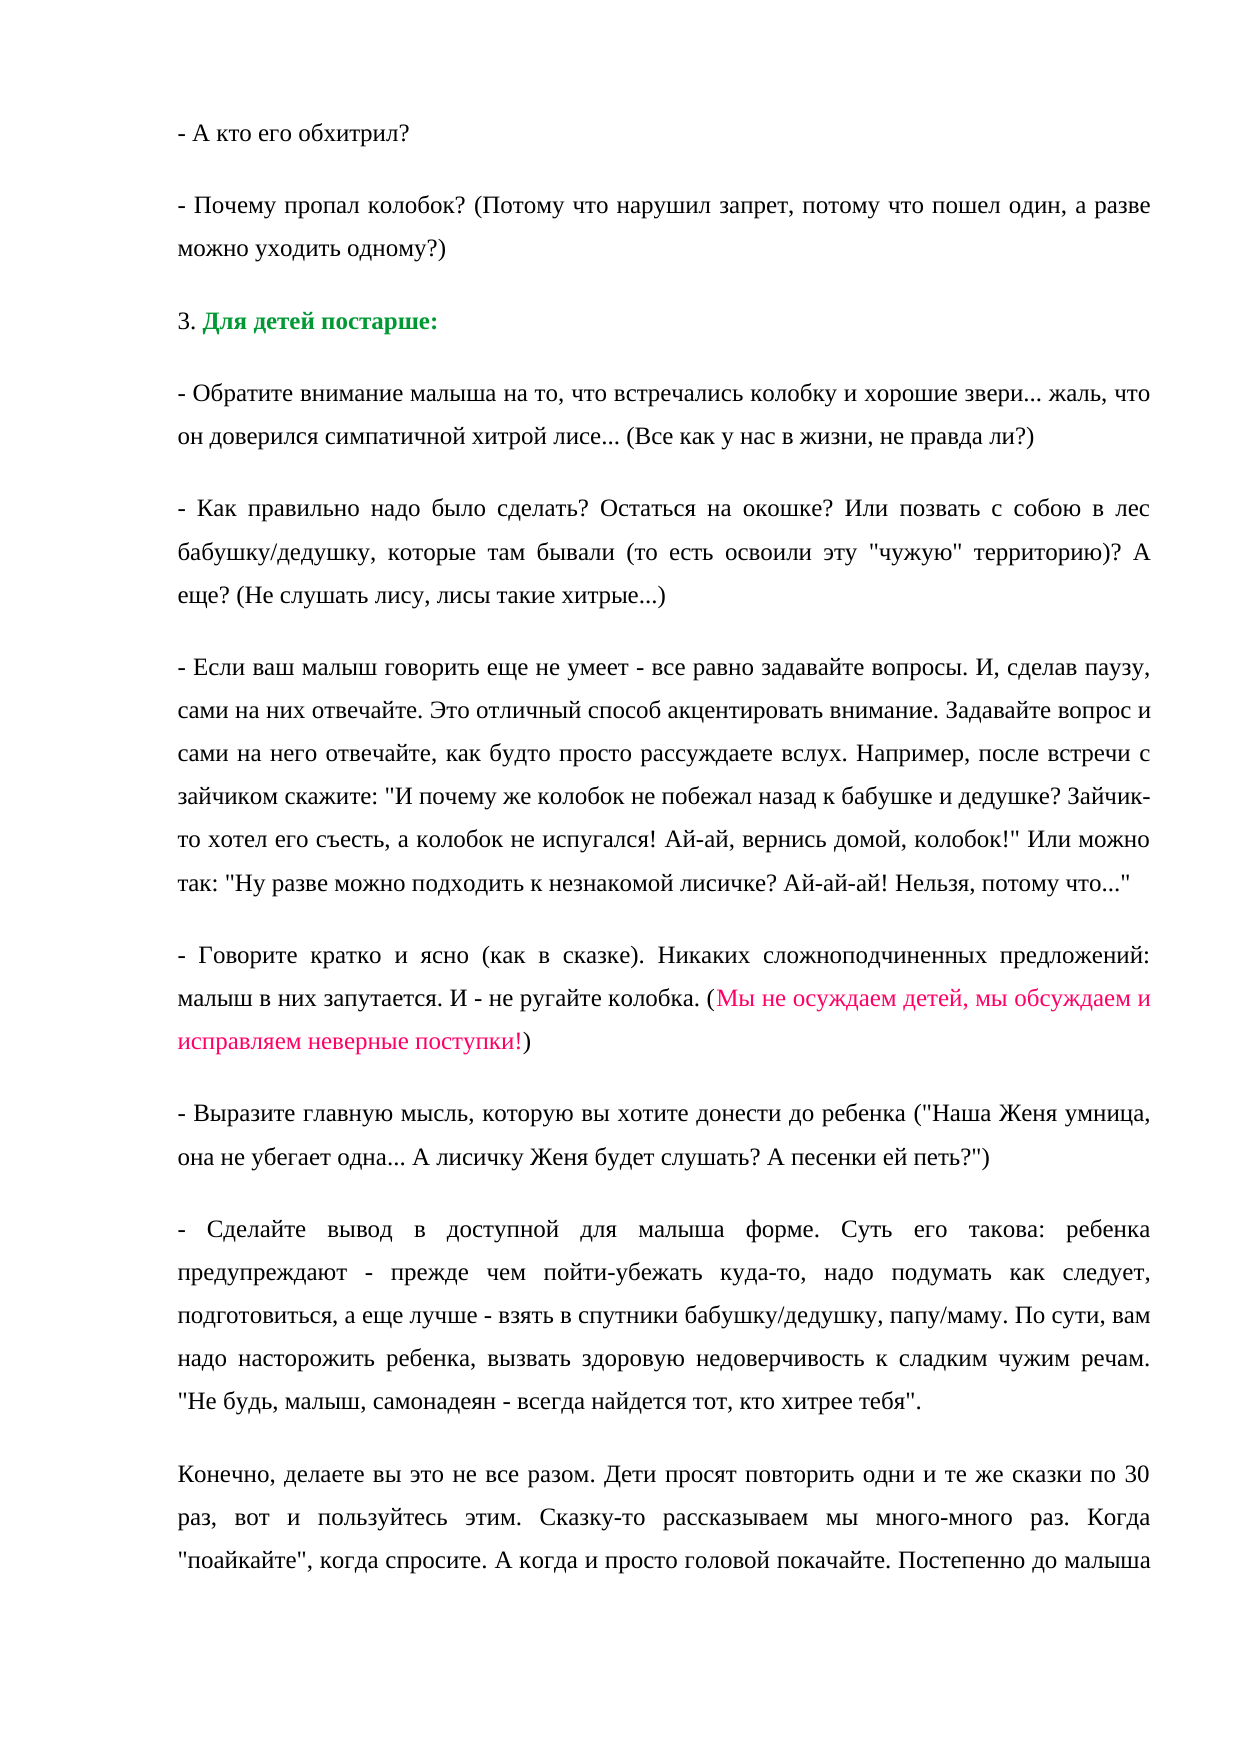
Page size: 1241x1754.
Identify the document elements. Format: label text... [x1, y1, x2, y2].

text - Обратите внимание малыша на то, что встречались колобку и хорошие звери... жаль, что он доверился симпатичной хитрой лисе... (Все как у нас в жизни, не правда ли?) [177, 378, 1152, 450]
text - Сделайте вывод в доступной для малыша форме. Суть его такова: ребенка предупреждают - прежде чем пойти-убежать куда-то, надо подумать как следует, подготовиться, а еще лучше - взять в спутники бабушку/дедушку, папу/маму. По сути, вам надо насторожить ребенка, вызвать здоровую недоверчивость к сладким чужим речам. "Не будь, малыш, самонадеян - всегда найдется тот, кто хитрее тебя". [177, 1214, 1152, 1415]
text - Как правильно надо было сделать? Остаться на окошке? Или позвать с собою в лес бабушку/дедушку, которые там бывали (то есть освоили эту "чужую" территорию)? А еще? (Не слушать лису, лисы такие хитрые...) [177, 493, 1152, 608]
text 3. Для детей постарше: [177, 306, 1152, 334]
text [177, 1459, 1152, 1574]
text - Говорите кратко и ясно (как в сказке). Никаких сложноподчиненных предложений: малыш в них запутается. И - не ругайте колобка. (Мы не осуждаем детей, мы обсуждаем и исправляем неверные поступки!) [177, 940, 1152, 1055]
text - А кто его обхитрил? [177, 118, 1152, 147]
text - Если ваш малыш говорить еще не умеет - все равно задавайте вопросы. И, сделав паузу, сами на них отвечайте. Это отличный способ акцентировать внимание. Задавайте вопрос и сами на него отвечайте, как будто просто рассуждаете вслух. Например, после встречи с зайчиком скажите: "И почему же колобок не побежал назад к бабушке и дедушке? Зайчик-то хотел его съесть, а колобок не испугался! Ай-ай, вернись домой, колобок!" Или можно так: "Ну разве можно подходить к незнакомой лисичке? Ай-ай-ай! Нельзя, потому что..." [177, 652, 1152, 896]
text - Почему пропал колобок? (Потому что нарушил запрет, потому что пошел один, а разве можно уходить одному?) [177, 190, 1152, 262]
text - Выразите главную мысль, которую вы хотите донести до ребенка ("Наша Женя умница, она не убегает одна... А лисичку Женя будет слушать? А песенки ей петь?") [177, 1098, 1152, 1170]
